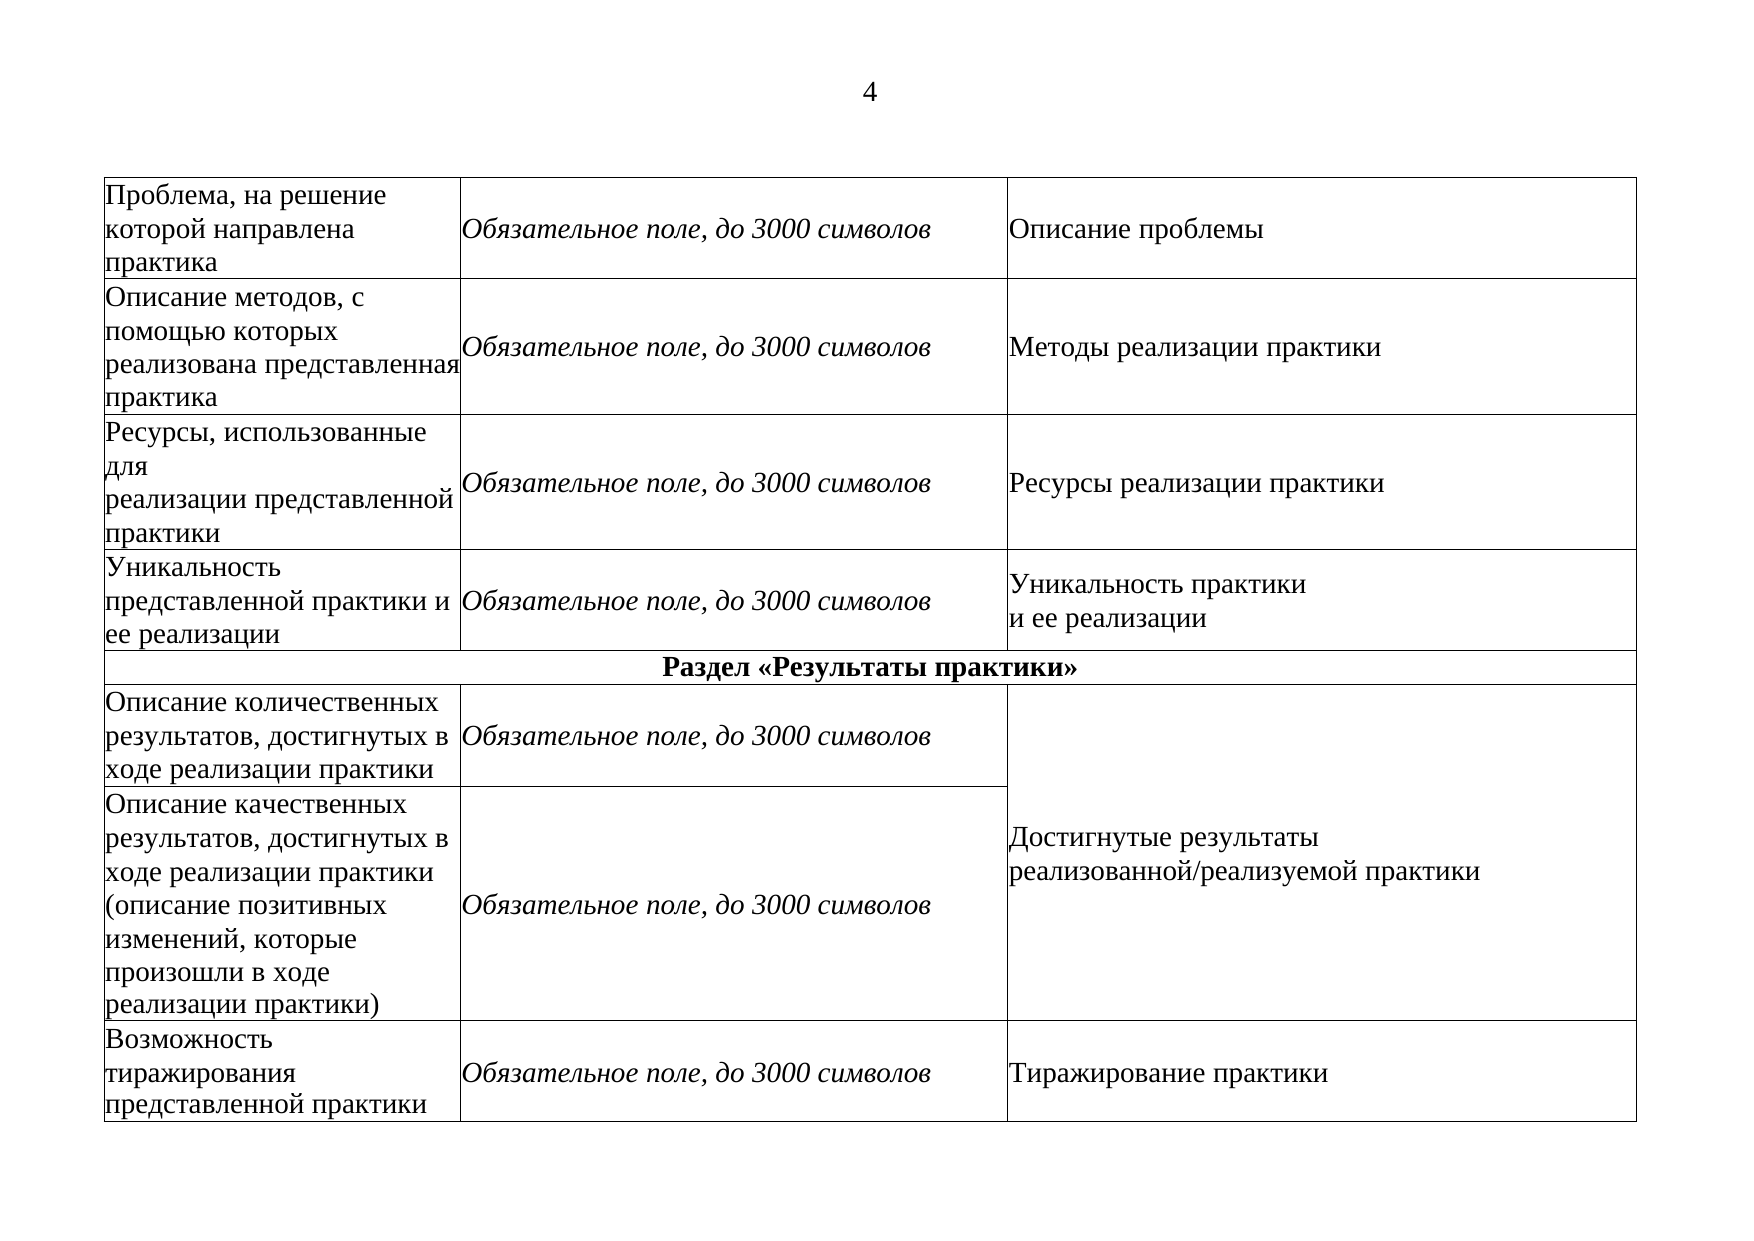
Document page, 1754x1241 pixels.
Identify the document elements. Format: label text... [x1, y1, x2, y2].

table_cell Тиражирование практики [1008, 1021, 1636, 1121]
table_cell Обязательное поле, до 3000 символов [461, 685, 1007, 786]
table_cell Обязательное поле, до 3000 символов [461, 787, 1007, 1020]
table_cell Уникальность представленной практики и ее реализации [105, 550, 460, 650]
table_header Проблема, на решение которой направлена практика [105, 178, 460, 278]
table_cell Методы реализации практики [1008, 279, 1636, 413]
table_cell Обязательное поле, до 3000 символов [461, 279, 1007, 413]
table_cell Раздел «Результаты практики» [105, 651, 1636, 684]
table_cell Обязательное поле, до 3000 символов [461, 415, 1007, 549]
table_cell Описание качественных результатов, достигнутых в ходе реализации практики (описание позитивных изменений, которые произошли в ходе реализации практики) [105, 787, 460, 1020]
table_header Описание проблемы [1008, 178, 1636, 278]
table_cell Ресурсы реализации практики [1008, 415, 1636, 549]
table_cell Возможность тиражирования представленной практики [105, 1021, 460, 1121]
table_cell Обязательное поле, до 3000 символов [461, 550, 1007, 650]
table_cell Уникальность практики и ее реализации [1008, 550, 1636, 650]
table_cell Достигнутые результаты реализованной/реализуемой практики [1008, 685, 1636, 1020]
table_header Обязательное поле, до 3000 символов [461, 178, 1007, 278]
table_cell Описание методов, с помощью которых реализована представленная практика [105, 279, 460, 413]
table_cell Ресурсы, использованные для реализации представленной практики [105, 415, 460, 549]
table_cell Описание количественных результатов, достигнутых в ходе реализации практики [105, 685, 460, 786]
table_cell Обязательное поле, до 3000 символов [461, 1021, 1007, 1121]
